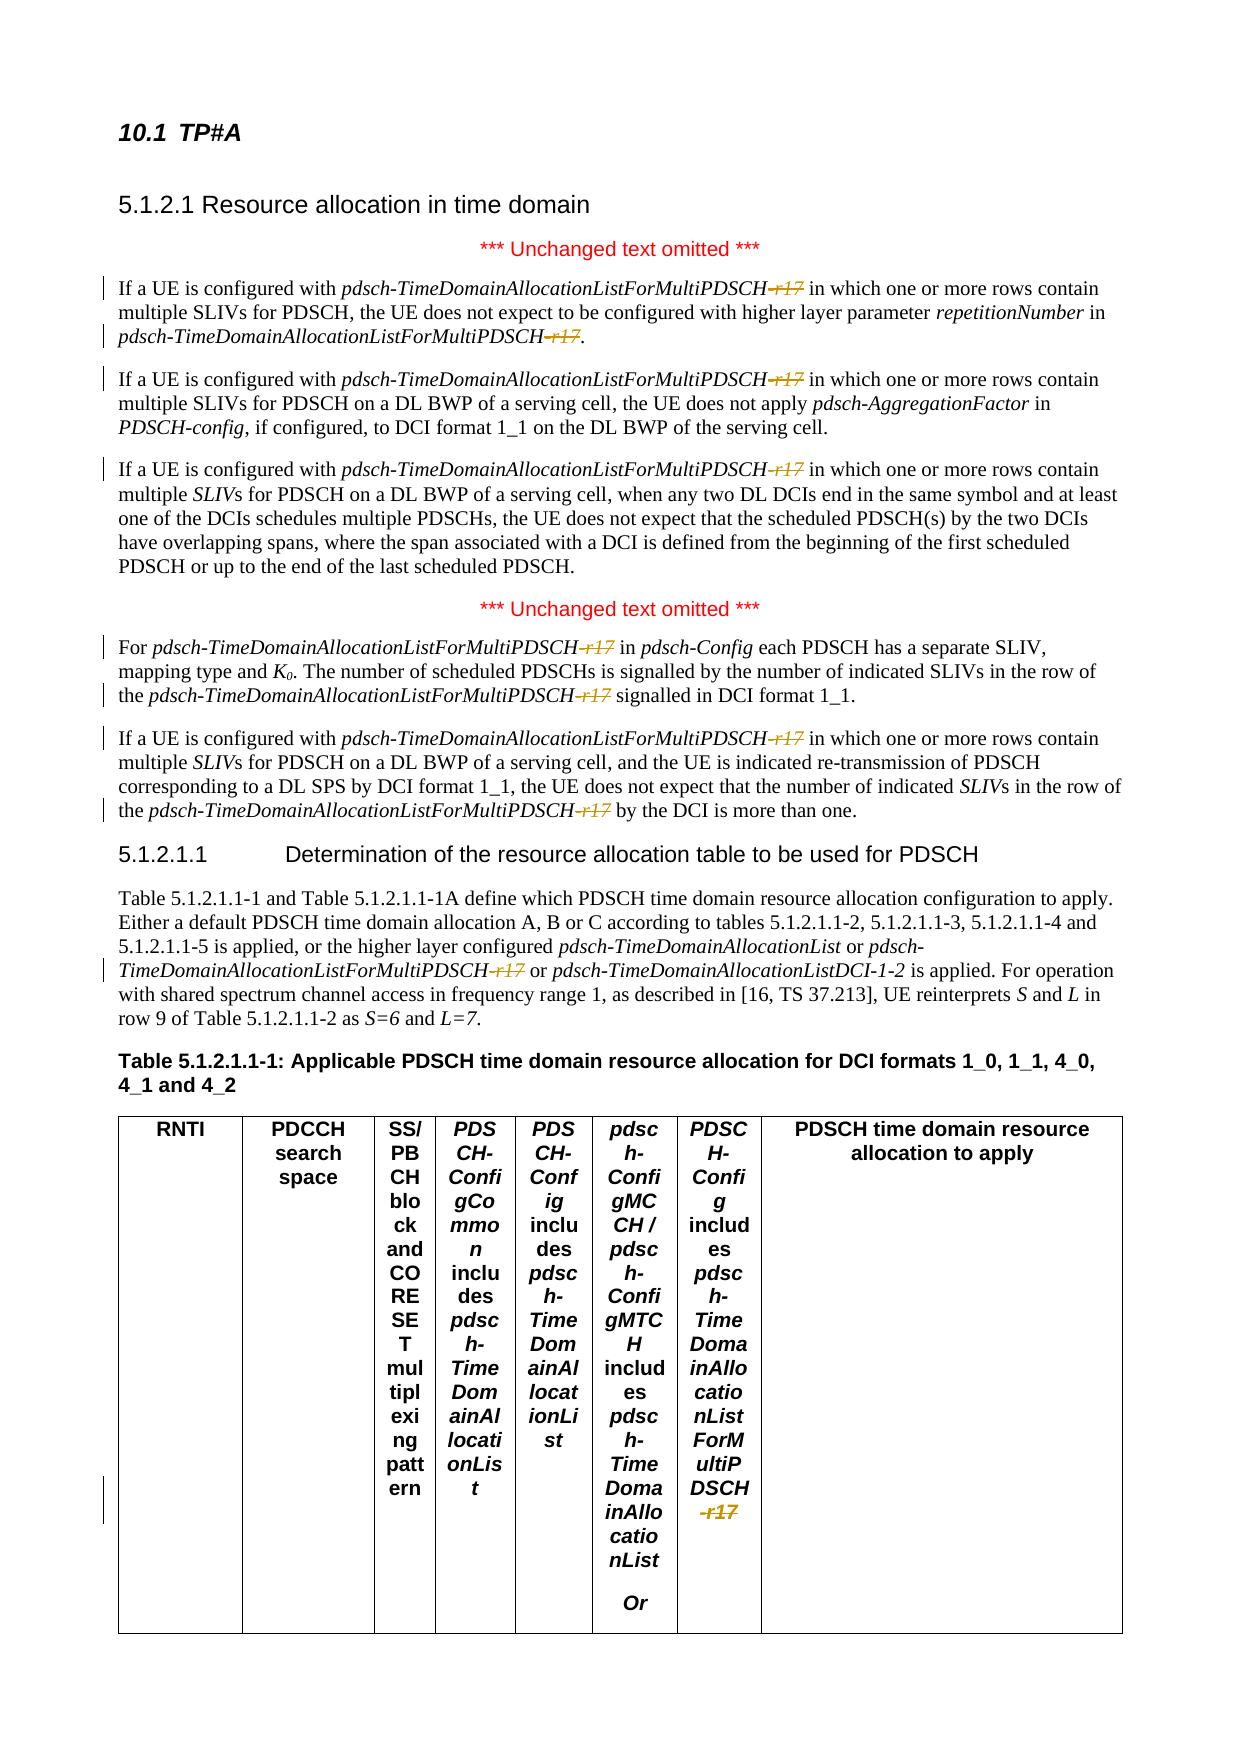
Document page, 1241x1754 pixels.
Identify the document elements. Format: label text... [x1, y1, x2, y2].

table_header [375, 1117, 435, 1633]
text For pdsch-TimeDomainAllocationListForMultiPDSCH in pdsch-Config each PDSCH has a separate SLIV, mapping type and K0. The number of scheduled PDSCHs is signalled by the number of indicated SLIVs in the row of the pdsch-TimeDomainAllocationListForMultiPDSCH signalled in DCI format 1_1. [118, 635, 1122, 707]
text If a UE is configured with pdsch-TimeDomainAllocationListForMultiPDSCH in which one or more rows contain multiple SLIVs for PDSCH on a DL BWP of a serving cell, when any two DL DCIs end in the same symbol and at least one of the DCIs schedules multiple PDSCHs, the UE does not expect that the scheduled PDSCH(s) by the two DCIs have overlapping spans, where the span associated with a DCI is defined from the beginning of the first scheduled PDSCH or up to the end of the last scheduled PDSCH. [118, 457, 1122, 578]
text If a UE is configured with pdsch-TimeDomainAllocationListForMultiPDSCH in which one or more rows contain multiple SLIVs for PDSCH on a DL BWP of a serving cell, and the UE is indicated re-transmission of PDSCH corresponding to a DL SPS by DCI format 1_1, the UE does not expect that the number of indicated SLIVs in the row of the pdsch-TimeDomainAllocationListForMultiPDSCH by the DCI is more than one. [118, 726, 1122, 822]
subtitle TP#A [118, 118, 1122, 147]
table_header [516, 1117, 592, 1633]
table_header RNTI [119, 1117, 242, 1633]
text 5.1.2.1 Resource allocation in time domain [118, 190, 1122, 218]
text *** Unchanged text omitted *** [118, 596, 1122, 620]
text *** Unchanged text omitted *** [118, 237, 1122, 261]
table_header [436, 1117, 515, 1633]
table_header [678, 1117, 761, 1633]
text 5.1.2.1.1 Determination of the resource allocation table to be used for PDSCH [118, 841, 1122, 867]
text If a UE is configured with pdsch-TimeDomainAllocationListForMultiPDSCH in which one or more rows contain multiple SLIVs for PDSCH, the UE does not expect to be configured with higher layer parameter repetitionNumber in pdsch-TimeDomainAllocationListForMultiPDSCH. [118, 276, 1122, 348]
table_header PDCCH search space [243, 1117, 374, 1633]
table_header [593, 1117, 677, 1633]
text If a UE is configured with pdsch-TimeDomainAllocationListForMultiPDSCH in which one or more rows contain multiple SLIVs for PDSCH on a DL BWP of a serving cell, the UE does not apply pdsch-AggregationFactor in PDSCH-config, if configured, to DCI format 1_1 on the DL BWP of the serving cell. [118, 366, 1122, 439]
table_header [762, 1117, 1122, 1633]
text Table 5.1.2.1.1-1: Applicable PDSCH time domain resource allocation for DCI formats 1_0, 1_1, 4_0, 4_1 and 4_2 [118, 1049, 1122, 1097]
text Table 5.1.2.1.1-1 and Table 5.1.2.1.1-1A define which PDSCH time domain resource allocation configuration to apply. Either a default PDSCH time domain allocation A, B or C according to tables 5.1.2.1.1-2, 5.1.2.1.1-3, 5.1.2.1.1-4 and 5.1.2.1.1-5 is applied, or the higher layer configured pdsch-TimeDomainAllocationList or pdsch-TimeDomainAllocationListForMultiPDSCH or pdsch-TimeDomainAllocationListDCI-1-2 is applied. For operation with shared spectrum channel access in frequency range 1, as described in [16, TS 37.213], UE reinterprets S and L in row 9 of Table 5.1.2.1.1-2 as S=6 and L=7. [118, 886, 1122, 1030]
